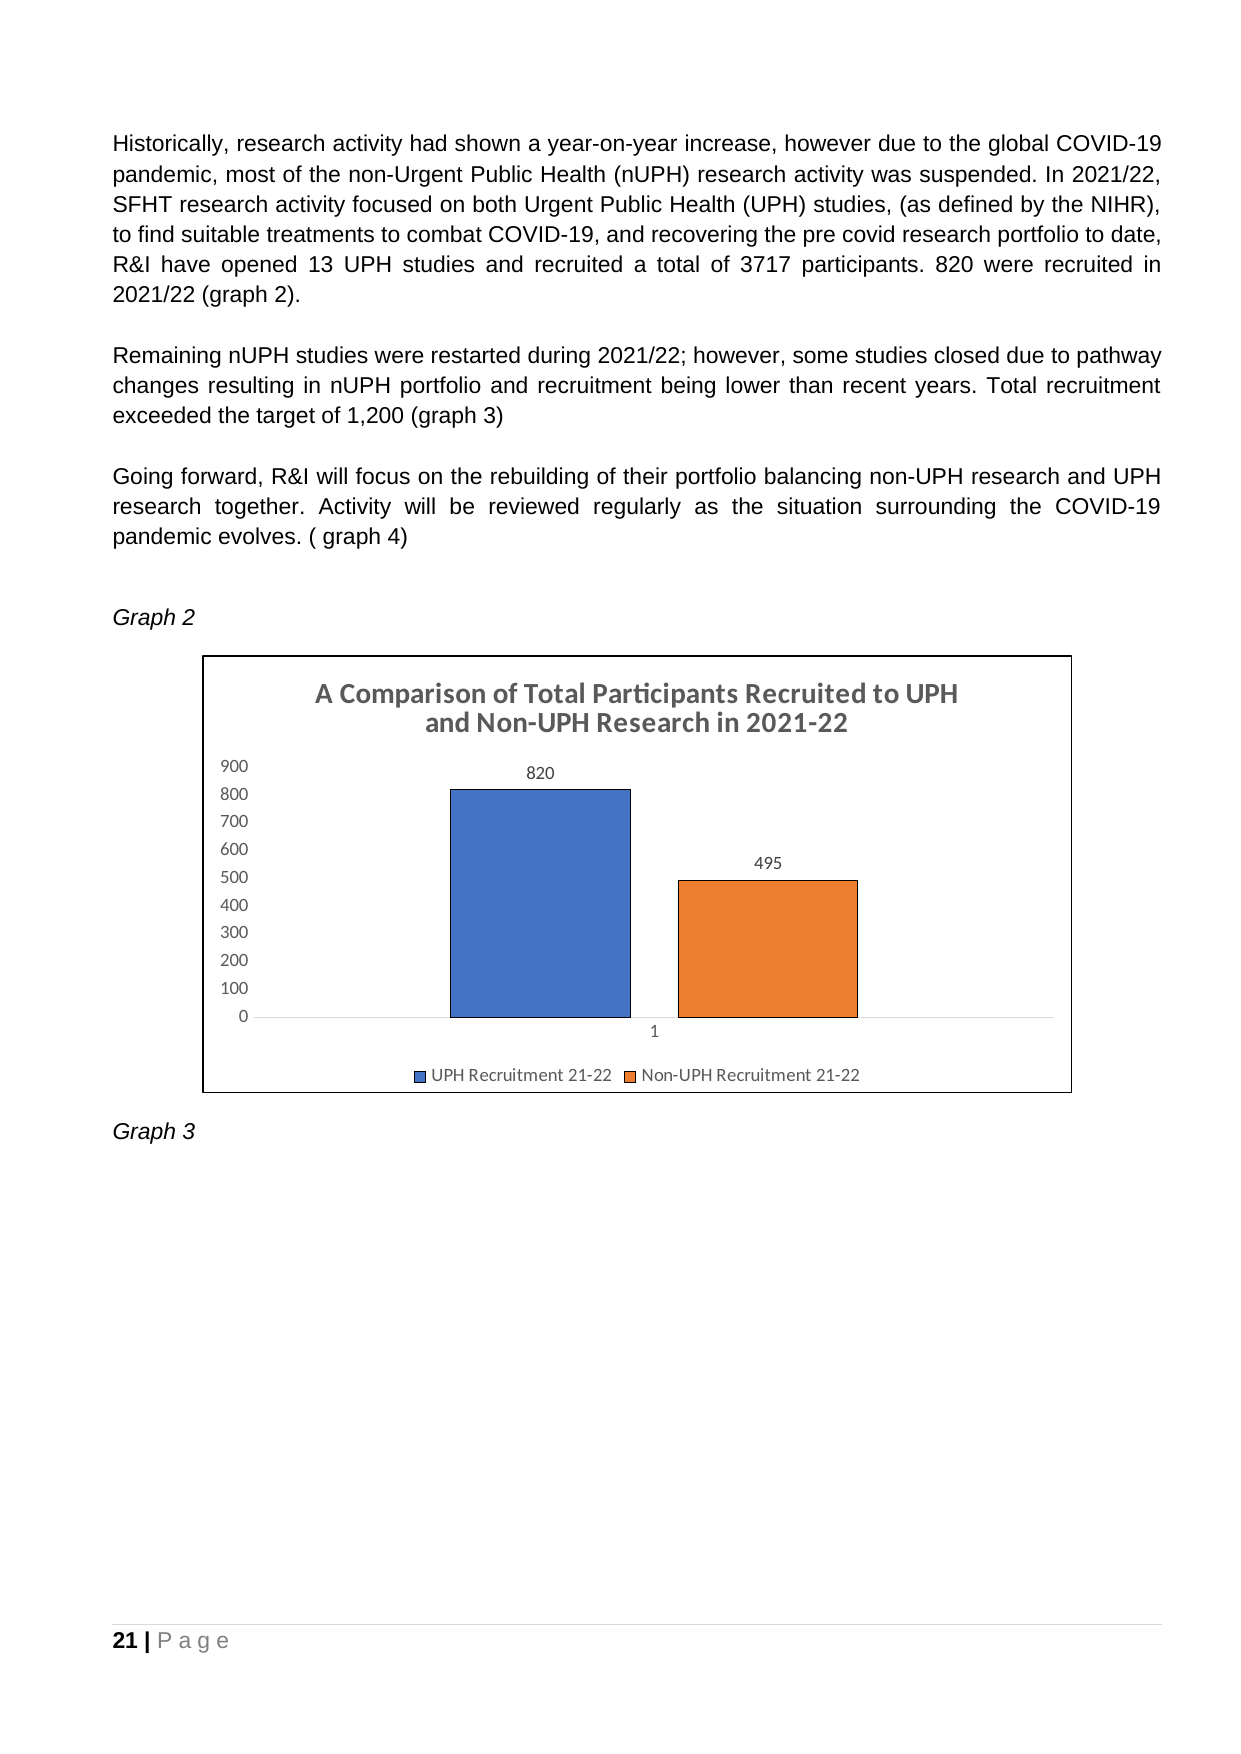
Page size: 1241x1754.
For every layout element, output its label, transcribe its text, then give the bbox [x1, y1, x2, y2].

text Graph 3 [112, 1118, 1162, 1144]
text Going forward, R&I will focus on the rebuilding of their portfolio balancing non-UPH research and UPH research together. Activity will be reviewed regularly as the situation surrounding the COVID-19 pandemic evolves. ( graph 4) [112, 463, 1162, 549]
text Remaining nUPH studies were restarted during 2021/22; however, some studies closed due to pathway changes resulting in nUPH portfolio and recruitment being lower than recent years. Total recruitment exceeded the target of 1,200 (graph 3) [112, 342, 1162, 428]
text Graph 2 [112, 604, 1162, 631]
text Historically, research activity had shown a year-on-year increase, however due to the global COVID-19 pandemic, most of the non-Urgent Public Health (nUPH) research activity was suspended. In 2021/22, SFHT research activity focused on both Urgent Public Health (UPH) studies, (as defined by the NIHR), to find suitable treatments to combat COVID-19, and recovering the pre covid research portfolio to date, R&I have opened 13 UPH studies and recruited a total of 3717 participants. 820 were recruited in 2021/22 (graph 2). [112, 130, 1162, 308]
